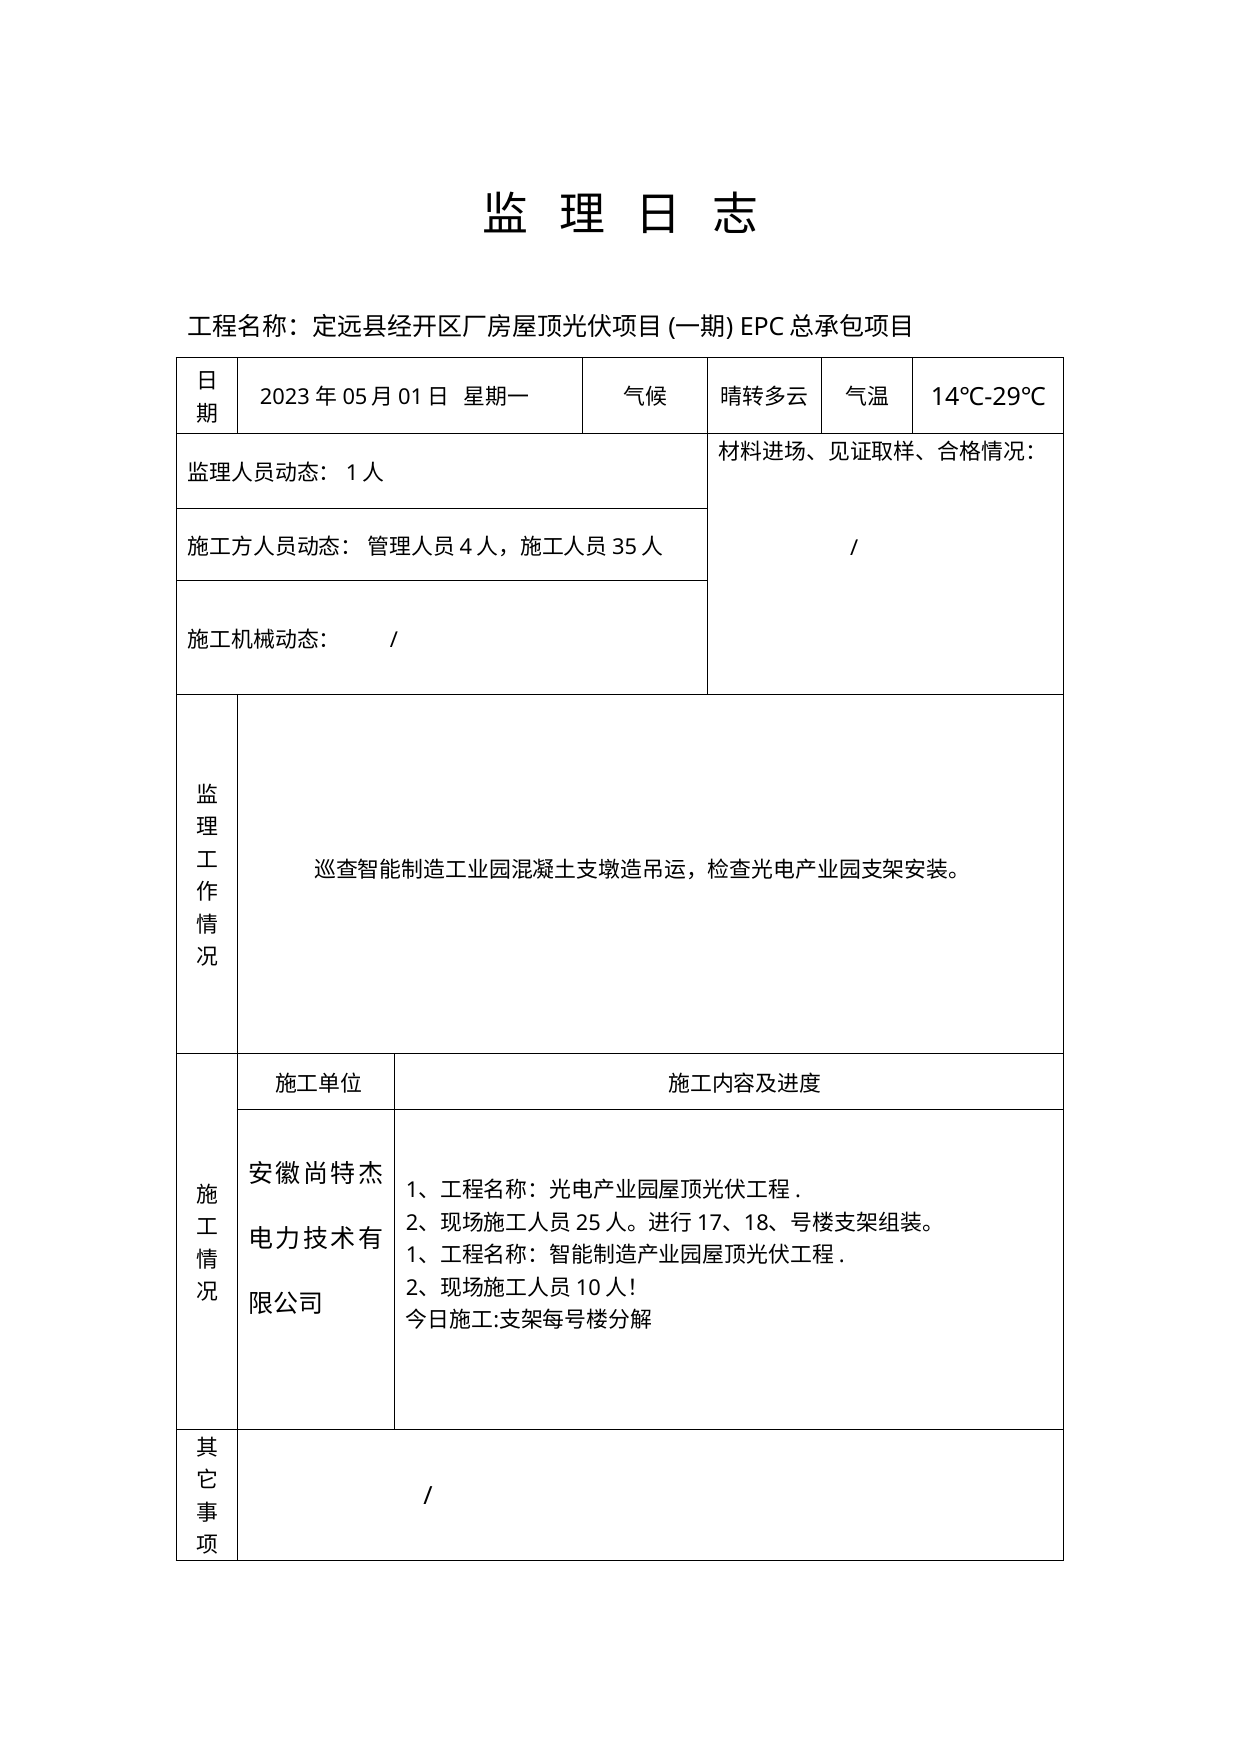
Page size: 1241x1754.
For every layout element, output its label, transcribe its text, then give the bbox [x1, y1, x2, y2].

table_cell 巡查智能制造工业园混凝土支墩造吊运，检查光电产业园支架安装。 [238, 695, 1063, 1053]
table_header 气温 [822, 358, 912, 432]
table_header 日期 [177, 358, 237, 432]
table_cell 其它事项 [177, 1430, 237, 1559]
table_cell 安徽尚特杰电力技术有限公司 [238, 1110, 394, 1428]
table_cell 1、工程名称：光电产业园屋顶光伏工程 . 2、现场施工人员25人。进行17、18、号楼支架组装。 1、工程名称：智能制造产业园屋顶光伏工程 . 2、现场施工人员10人！ 今日施工:支架每号楼分解 [395, 1110, 1063, 1428]
table_header 气候 [583, 358, 707, 432]
table_header 晴转多云 [708, 358, 821, 432]
table_cell / [238, 1430, 1063, 1559]
table_cell 监理工作情况 [177, 695, 237, 1053]
text 工程名称：定远县经开区厂房屋顶光伏项目 (一期) EPC总承包项目 [187, 292, 1053, 357]
table_cell 施工 情况 [177, 1054, 237, 1428]
table_header 2023 年 05月01日 星期一 [238, 358, 582, 432]
table_cell 施工单位 [238, 1054, 394, 1109]
table_cell 施工内容及进度 [395, 1054, 1063, 1109]
table_cell 施工机械动态： / [177, 581, 707, 694]
table_cell 监理人员动态： 1人 [177, 434, 707, 508]
table_cell 施工方人员动态： 管理人员4人，施工人员35人 [177, 509, 707, 580]
table_cell 材料进场、见证取样、合格情况： / [708, 434, 1063, 694]
text 监 理 日 志 [187, 162, 1053, 259]
table_header 14℃-29℃ [913, 358, 1063, 432]
